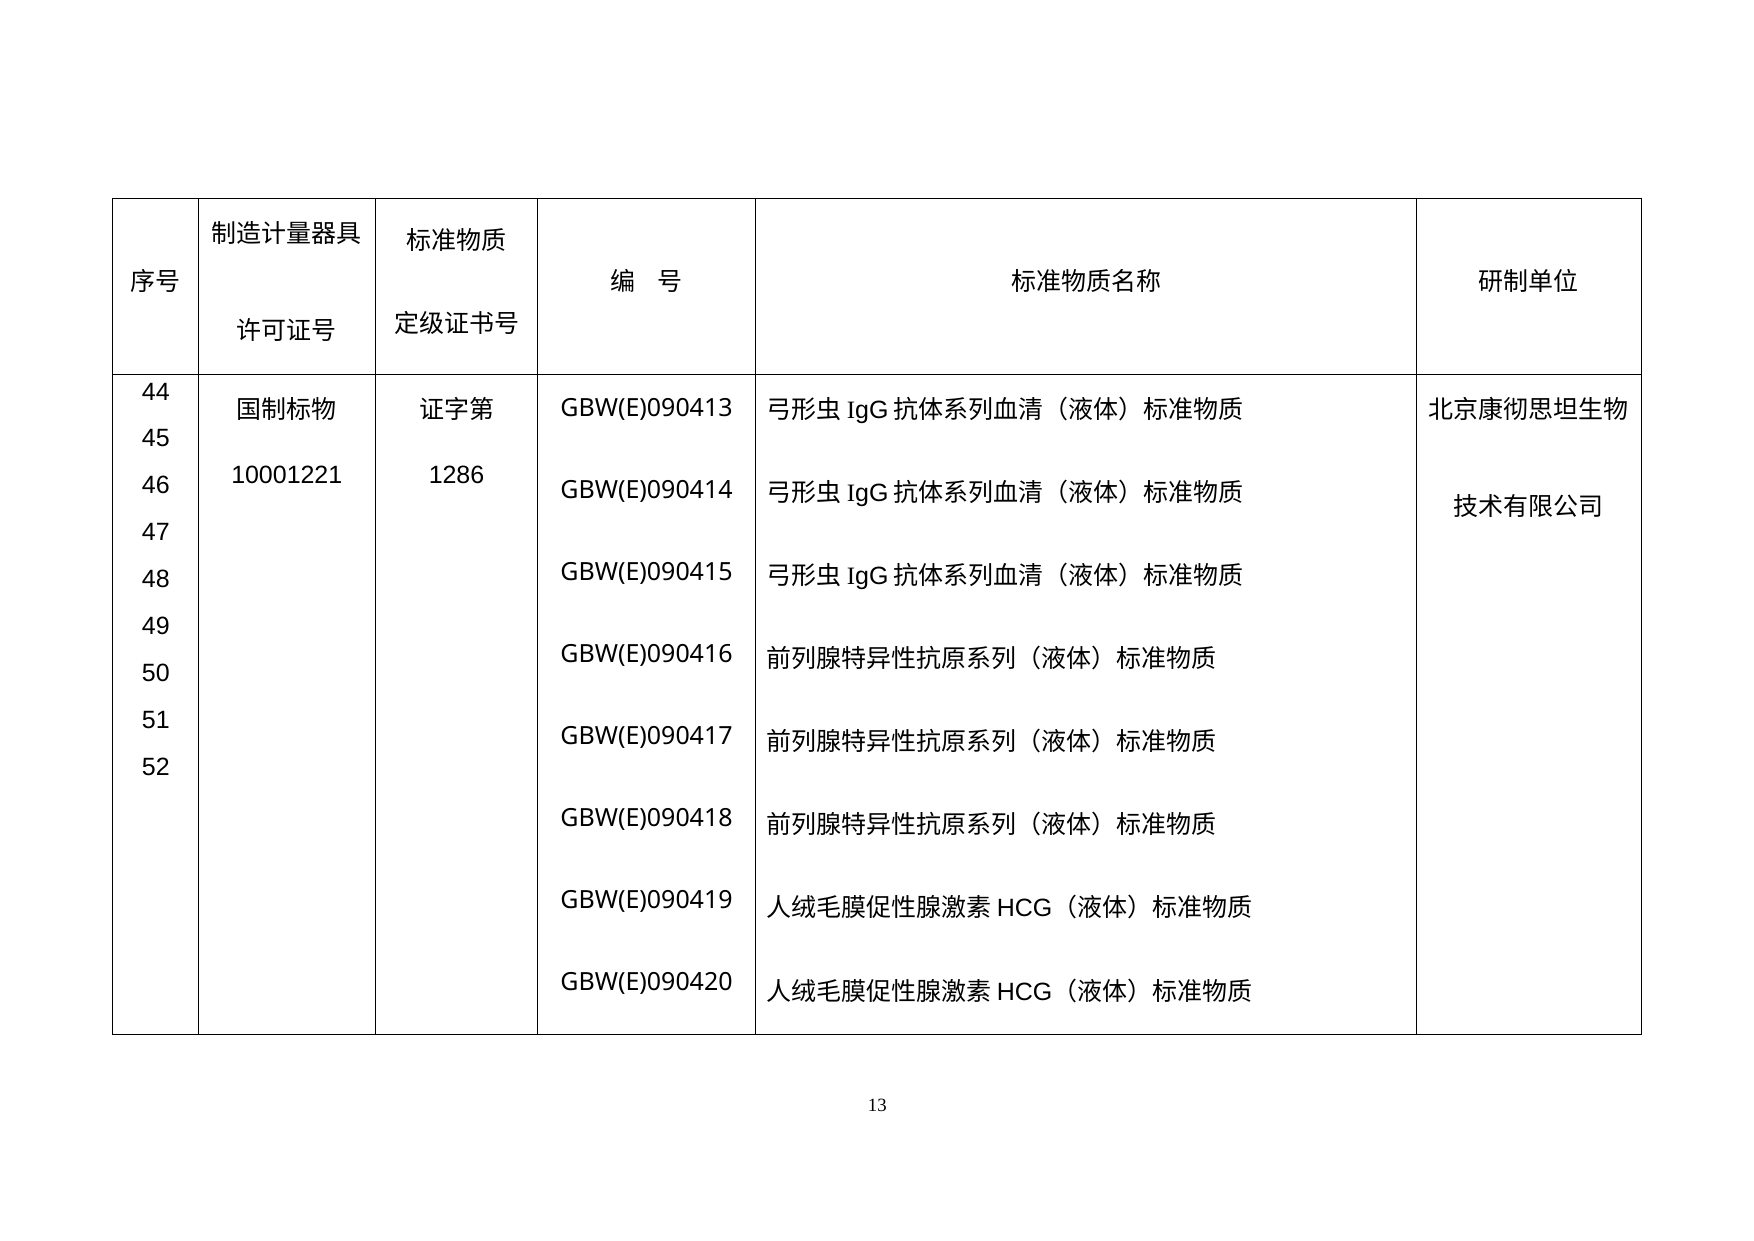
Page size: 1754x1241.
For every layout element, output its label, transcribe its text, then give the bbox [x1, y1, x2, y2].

table_header 编 号 [538, 199, 755, 374]
table_cell 北京康彻思坦生物技术有限公司 [1417, 375, 1641, 1034]
table_header 序号 [113, 199, 198, 374]
table_header 标准物质 定级证书号 [376, 199, 537, 374]
table_cell 证字第 1286 [376, 375, 537, 1034]
table_header 制造计量器具许可证号 [199, 199, 375, 374]
table_cell 国制标物 10001221 [199, 375, 375, 1034]
table_cell GBW(E)090413 GBW(E)090414 GBW(E)090415 GBW(E)090416 GBW(E)090417 GBW(E)090418 GBW(E)090419 GBW(E)090420 GBW(E)090421 [538, 375, 755, 1034]
table_cell 弓形虫IgG抗体系列血清（液体）标准物质 弓形虫IgG抗体系列血清（液体）标准物质 弓形虫IgG抗体系列血清（液体）标准物质 前列腺特异性抗原系列（液体）标准物质 前列腺特异性抗原系列（液体）标准物质 前列腺特异性抗原系列（液体）标准物质 人绒毛膜促性腺激素HCG（液体）标准物质 人绒毛膜促性腺激素HCG（液体）标准物质 人绒毛膜促性腺激素HCG（液体）标准物质 [756, 375, 1416, 1034]
table_header 标准物质名称 [756, 199, 1416, 374]
table_header 研制单位 [1417, 199, 1641, 374]
table_cell 44 45 46 47 48 49 50 51 52 [113, 375, 198, 1034]
